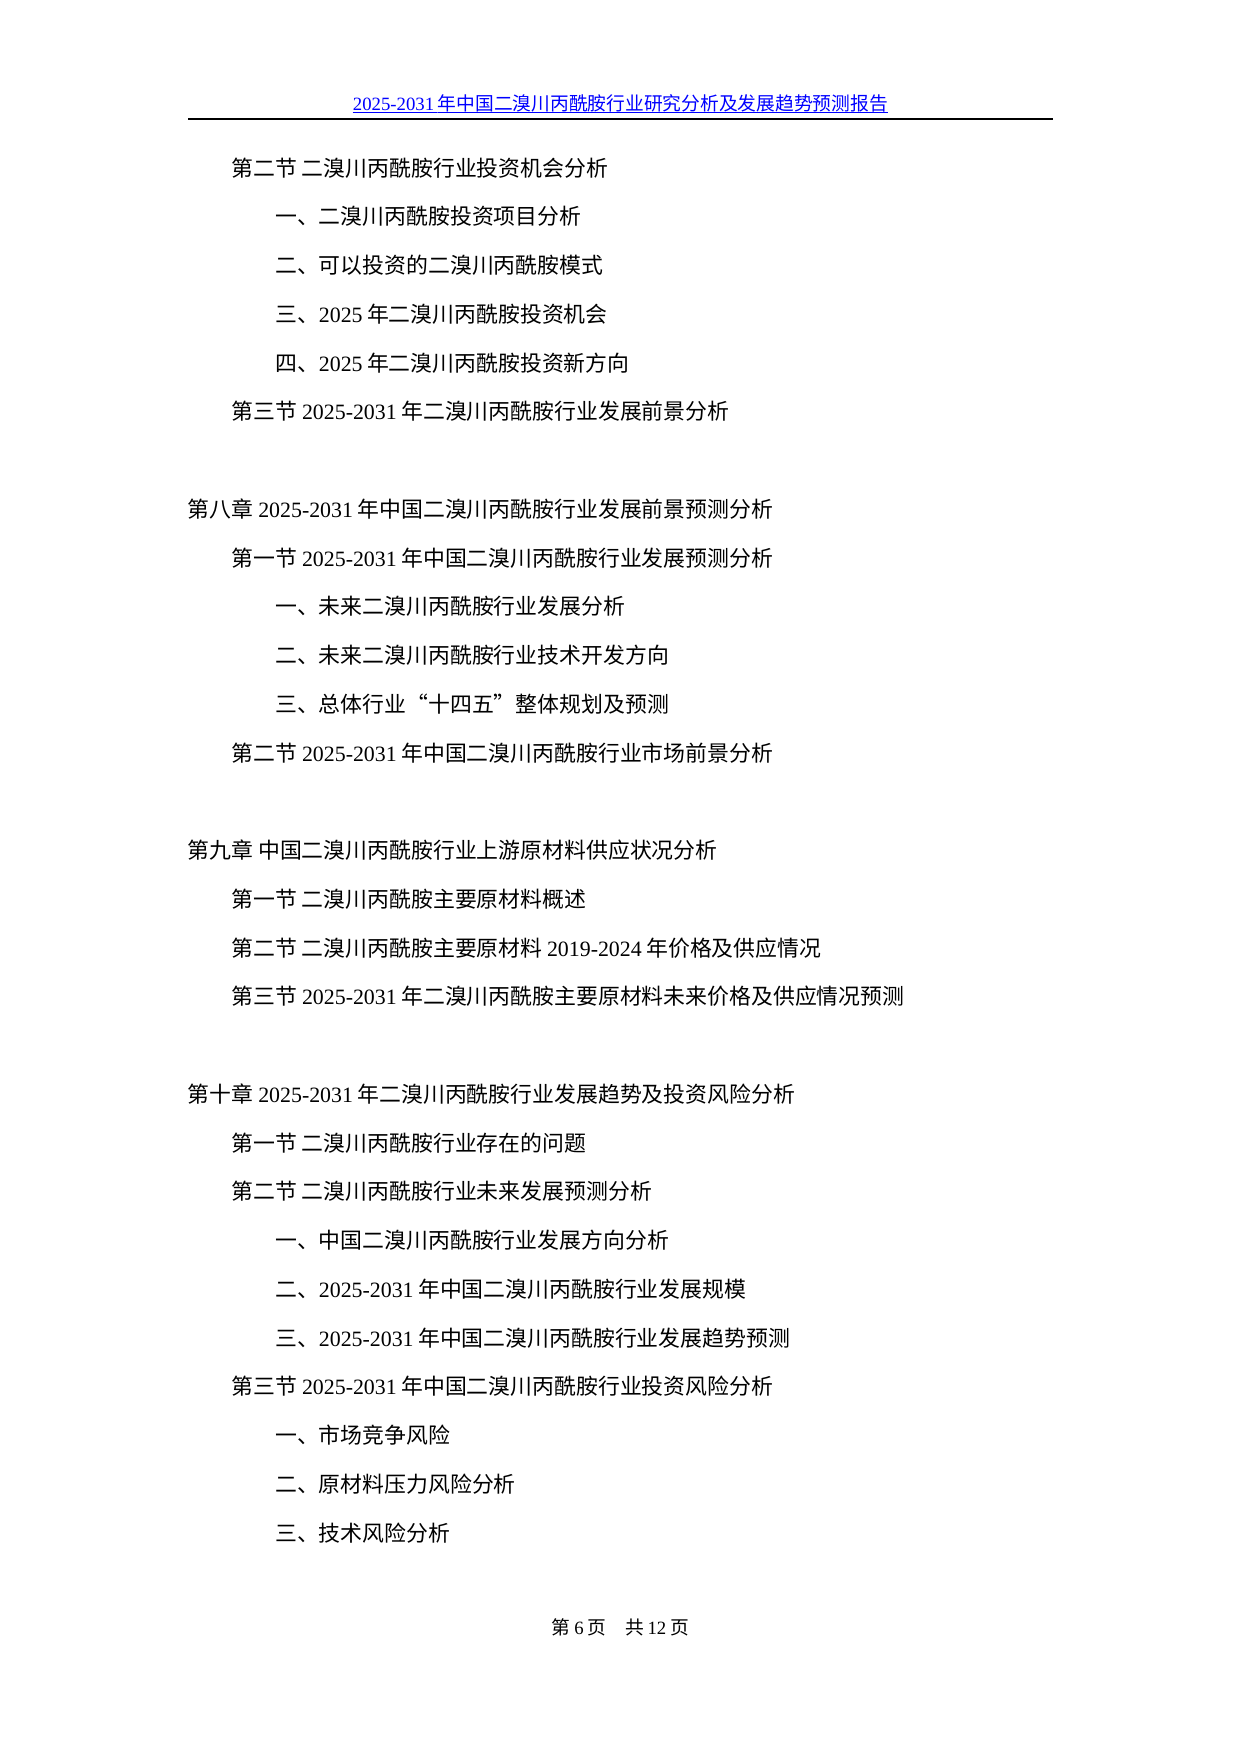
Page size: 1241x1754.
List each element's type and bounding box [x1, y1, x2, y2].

text [187, 150, 1053, 1548]
